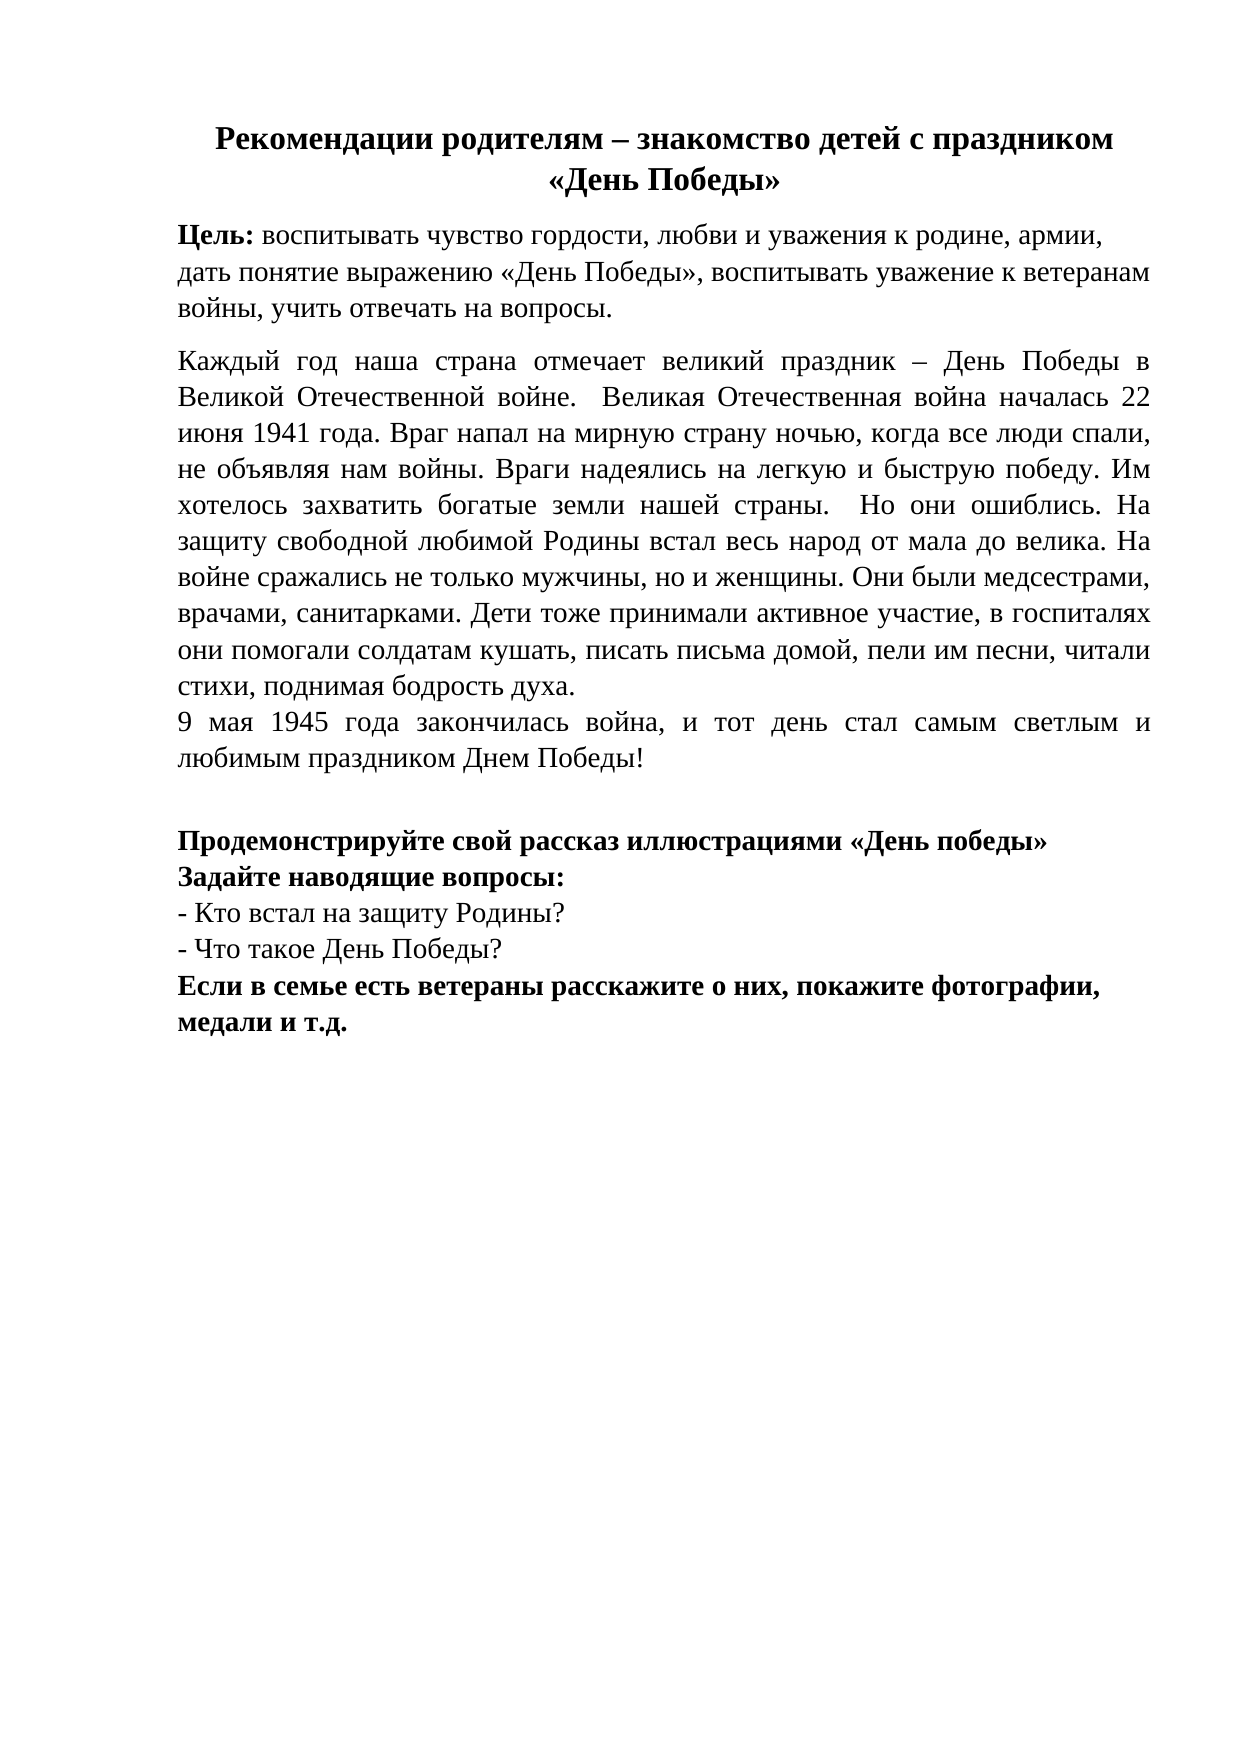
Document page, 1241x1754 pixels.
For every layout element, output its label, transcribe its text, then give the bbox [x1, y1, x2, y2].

text Продемонстрируйте свой рассказ иллюстрациями «День победы» [177, 823, 1152, 857]
text Цель: воспитывать чувство гордости, любви и уважения к родине, армии, дать понятие выражению «День Победы», воспитывать уважение к ветеранам войны, учить отвечать на вопросы. [177, 217, 1152, 323]
text Рекомендации родителям – знакомство детей с праздником «День Победы» [177, 118, 1152, 198]
text Задайте наводящие вопросы: [177, 859, 1152, 893]
text Если в семье есть ветераны расскажите о них, покажите фотографии, медали и т.д. [177, 968, 1152, 1037]
text - Кто встал на защиту Родины? [177, 896, 1152, 929]
text - Что такое День Победы? [177, 932, 1152, 965]
text 9 мая 1945 года закончилась война, и тот день стал самым светлым и любимым праздником Днем Победы! [177, 704, 1152, 774]
text Каждый год наша страна отмечает великий праздник – День Победы в Великой Отечественной войне. Великая Отечественная война началась 22 июня 1941 года. Враг напал на мирную страну ночью, когда все люди спали, не объявляя нам войны. Враги надеялись на легкую и быструю победу. Им хотелось захватить богатые земли нашей страны. Но они ошиблись. На защиту свободной любимой Родины встал весь народ от мала до велика. На войне сражались не только мужчины, но и женщины. Они были медсестрами, врачами, санитарками. Дети тоже принимали активное участие, в госпиталях они помогали солдатам кушать, писать письма домой, пели им песни, читали стихи, поднимая бодрость духа. [177, 343, 1152, 701]
